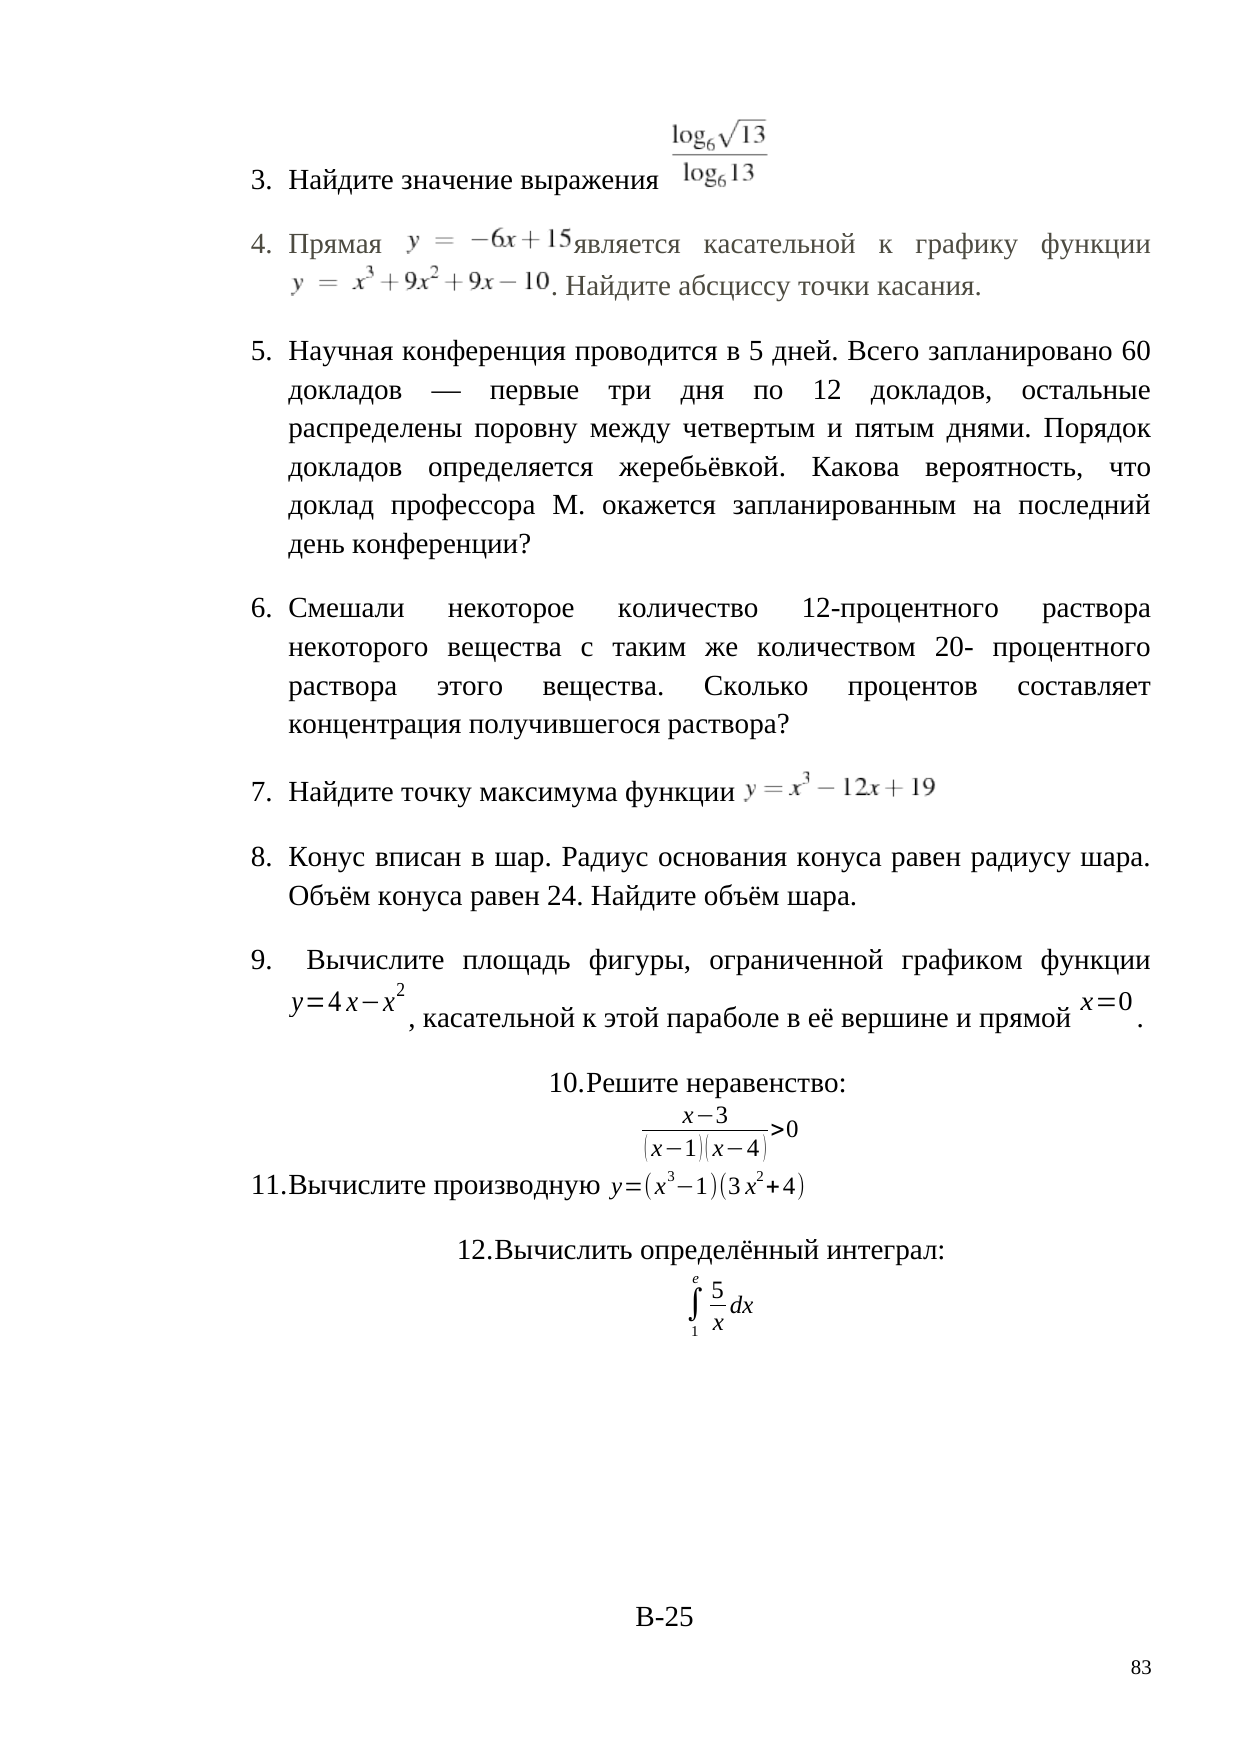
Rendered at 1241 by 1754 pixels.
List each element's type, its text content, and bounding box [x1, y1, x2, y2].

picture [742, 771, 937, 802]
picture [288, 265, 551, 296]
list Научная конференция проводится в 5 дней. Всего запланировано 60 докладов — первые три дня по 12 докладов, остальные распределены поровну между четвертым и пятым днями. Порядок докладов определяется жеребьёвкой. Какова вероятность, что доклад профессора М. окажется запланированным на последний день конференции? [251, 333, 1152, 587]
list Решите неравенство: [251, 1065, 1152, 1164]
list Вычислите производную [251, 1167, 1152, 1228]
list Конус вписан в шар. Радиус основания конуса равен радиусу шара. Объём конуса равен 24. Найдите объём шара. [251, 839, 1152, 939]
picture [404, 227, 574, 254]
list Найдите значение выражения [251, 118, 1152, 223]
list Смешали некоторое количество 12-процентного раствора некоторого вещества с таким же количеством 20- процентного раствора этого вещества. Сколько процентов составляет концентрация получившегося раствора? [251, 591, 1152, 767]
list Вычислить определённый интеграл: [251, 1232, 1152, 1340]
list Вычислите площадь фигуры, ограниченной графиком функции , касательной к этой параболе в её вершине и прямой . [251, 942, 1152, 1061]
picture [666, 118, 768, 189]
list Найдите точку максимума функции [251, 771, 1152, 836]
list Прямая является касательной к графику функции . Найдите абсциссу точки касания. [251, 226, 1152, 330]
text В-25 [177, 1599, 1152, 1632]
